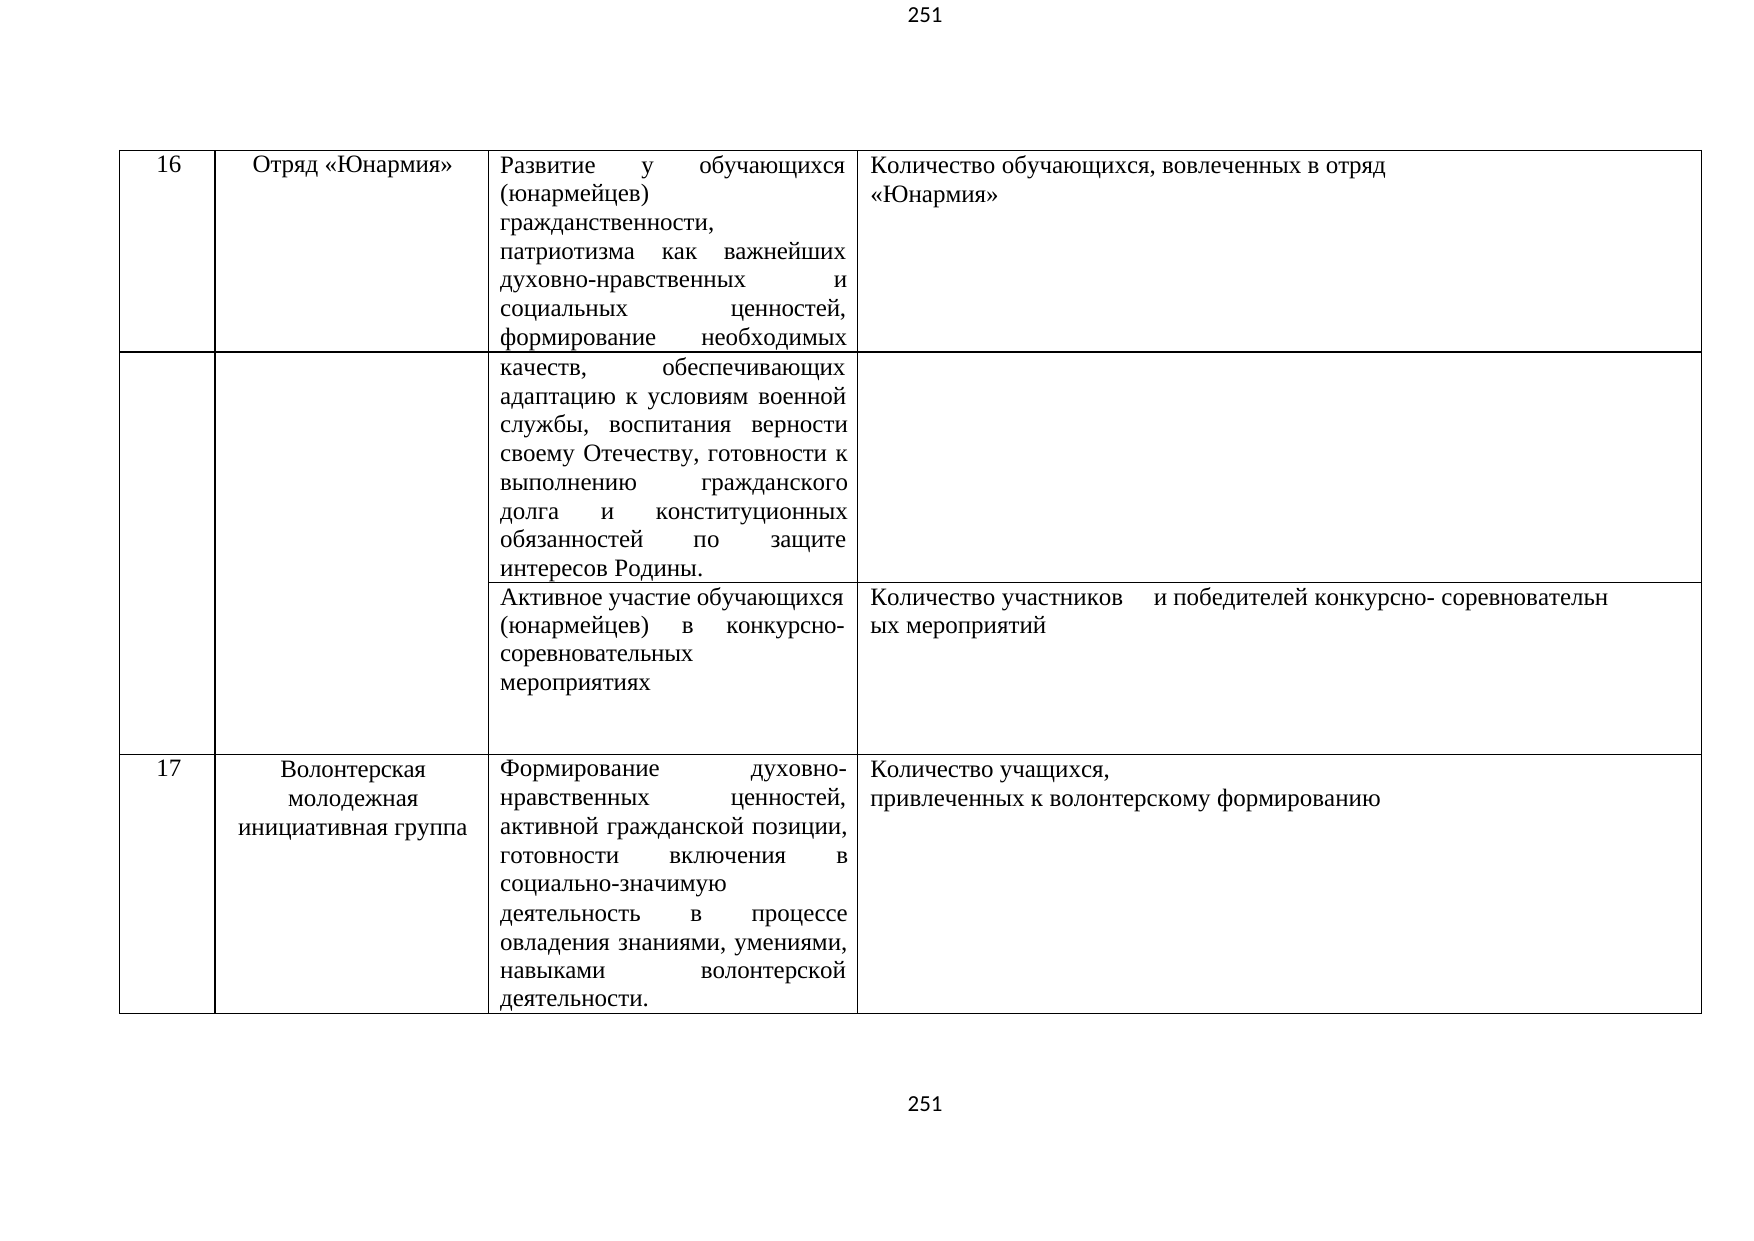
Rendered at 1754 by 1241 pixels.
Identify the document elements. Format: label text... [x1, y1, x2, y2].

table_header Отряд «Юнармия» [216, 151, 488, 351]
table_cell Формирование духовно- нравственных ценностей, активной гражданской позиции, готовности включения в социально-значимую деятельность в процессе овладения знаниями, умениями, навыками волонтерской деятельности. [489, 755, 857, 1013]
table_cell Активное участие обучающихся (юнармейцев) в конкурсно- соревновательных мероприятиях [489, 583, 857, 754]
table_cell [216, 353, 488, 754]
table_cell [120, 353, 214, 754]
table_cell Количество участников и победителей конкурсно- соревновательн ых мероприятий [858, 583, 1701, 754]
table_header Количество обучающихся, вовлеченных в отряд «Юнармия» [858, 151, 1701, 351]
table_cell [858, 353, 1701, 582]
table_cell Волонтерская молодежная инициативная группа [216, 755, 488, 1013]
table_cell Количество учащихся, привлеченных к волонтерскому формированию [858, 755, 1701, 1013]
table_cell качеств, обеспечивающих адаптацию к условиям военной службы, воспитания верности своему Отечеству, готовности к выполнению гражданского долга и конституционных обязанностей по защите интересов Родины. [489, 353, 857, 582]
table_header 16 [120, 151, 214, 351]
table_header Развитие у обучающихся (юнармейцев) гражданственности, патриотизма как важнейших духовно-нравственных и социальных ценностей, формирование необходимых [489, 151, 857, 351]
table_cell 17 [120, 755, 214, 1013]
